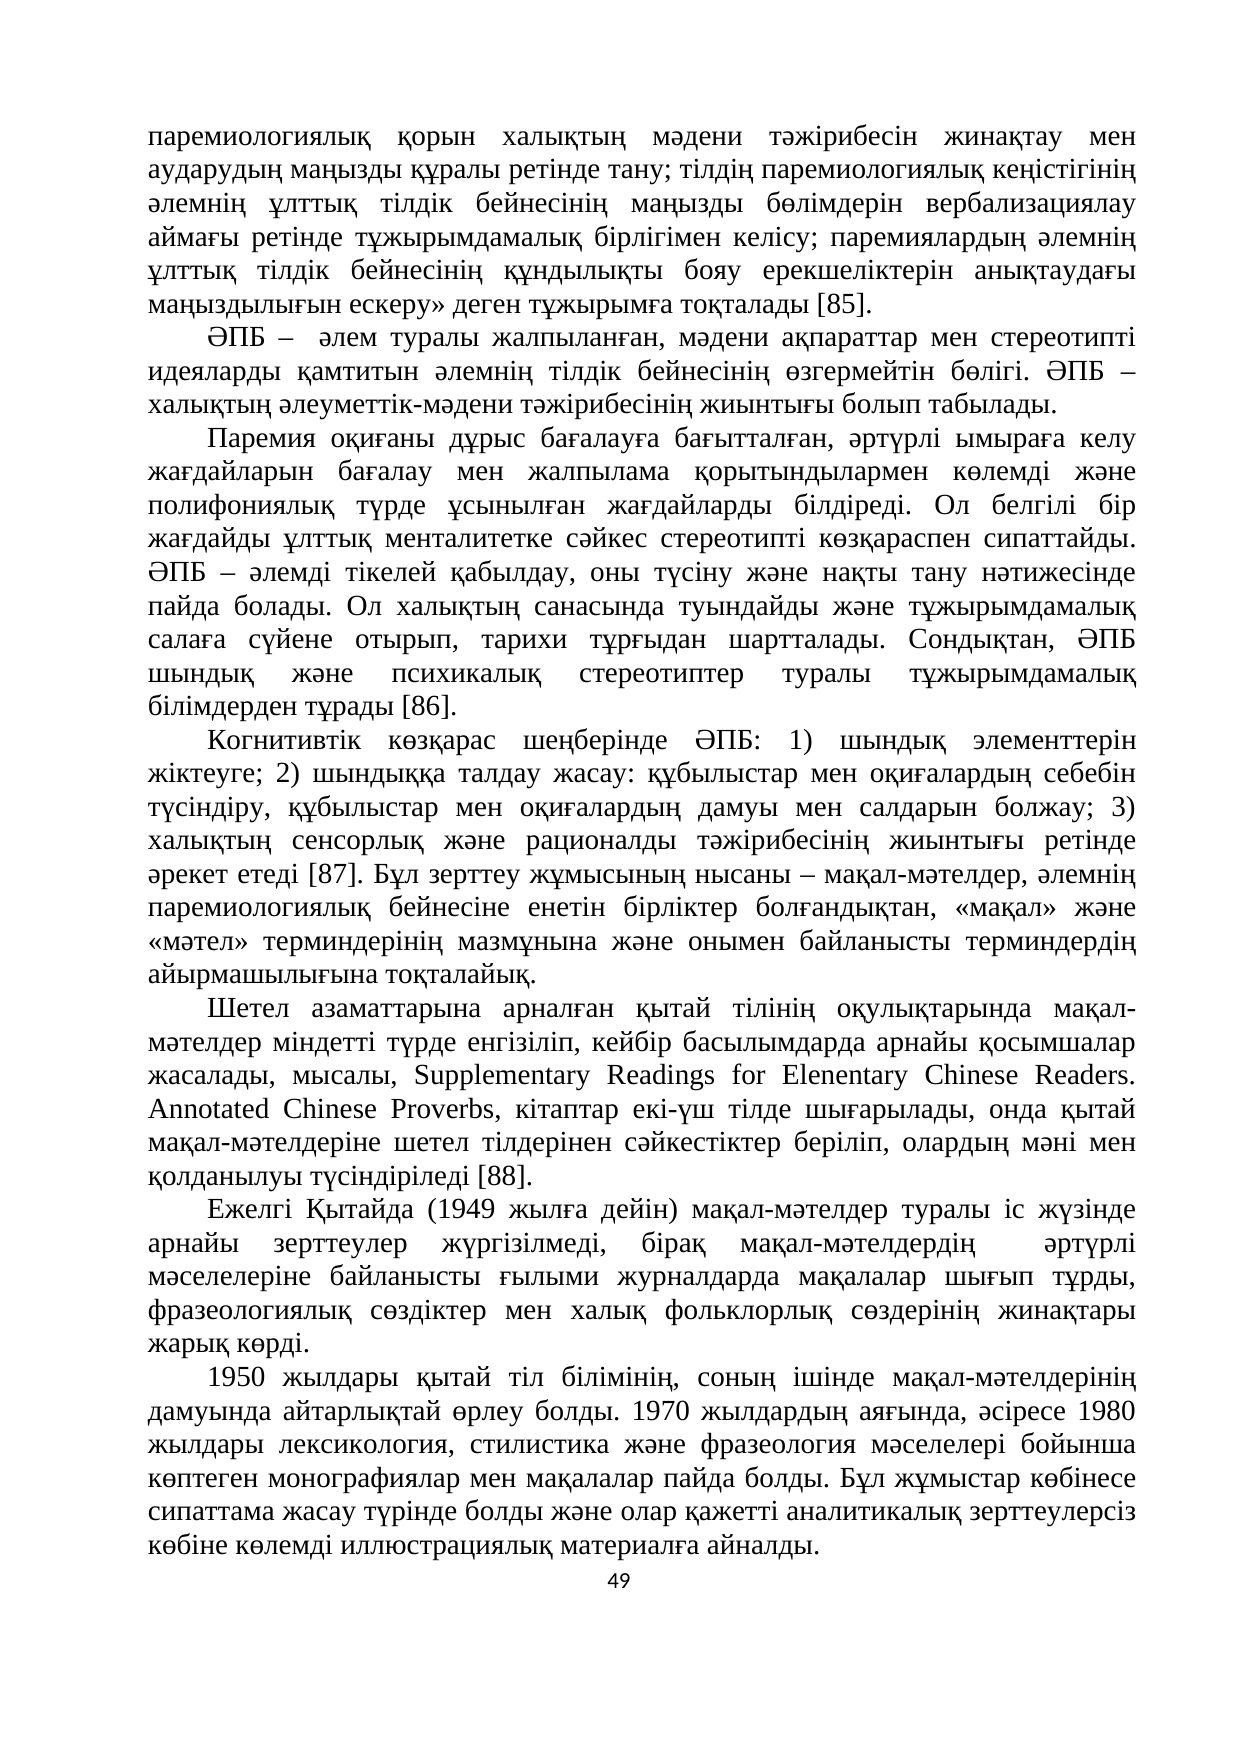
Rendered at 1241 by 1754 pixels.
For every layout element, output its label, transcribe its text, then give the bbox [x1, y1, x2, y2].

text Когнитивтік көзқарас шеңберінде ӘПБ: 1) шындық элементтерін жіктеуге; 2) шындыққа талдау жасау: құбылыстар мен оқиғалардың себебін түсіндіру, құбылыстар мен оқиғалардың дамуы мен салдарын болжау; 3) халықтың сенсорлық және рационалды тәжірибесінің жиынтығы ретінде әрекет етеді [87]. Бұл зерттеу жұмысының нысаны – мақал-мәтелдер, әлемнің паремиологиялық бейнесіне енетін бірліктер болғандықтан, «мақал» және «мәтел» терминдерінің мазмұнына және онымен байланысты терминдердің айырмашылығына тоқталайық. [148, 722, 1137, 990]
text Шетел азаматтарына арналған қытай тілінің оқулықтарында мақал-мәтелдер міндетті түрде енгізіліп, кейбір басылымдарда арнайы қосымшалар жасалады, мысалы, Supplementary Readings for Elenentary Chinese Readers. Annotated Chinese Proverbs, кітаптар екі-үш тілде шығарылады, онда қытай мақал-мәтелдеріне шетел тілдерінен сәйкестіктер беріліп, олардың мәні мен қолданылуы түсіндіріледі [88]. [148, 990, 1137, 1191]
text Паремия оқиғаны дұрыс бағалауға бағытталған, әртүрлі ымыраға келу жағдайларын бағалау мен жалпылама қорытындылармен көлемді және полифониялық түрде ұсынылған жағдайларды білдіреді. Ол белгілі бір жағдайды ұлттық менталитетке сәйкес стереотипті көзқараспен сипаттайды. ӘПБ – әлемді тікелей қабылдау, оны түсіну және нақты тану нәтижесінде пайда болады. Ол халықтың санасында туындайды және тұжырымдамалық салаға сүйене отырып, тарихи тұрғыдан шартталады. Сондықтан, ӘПБ шындық және психикалық стереотиптер туралы тұжырымдамалық білімдерден тұрады [86]. [148, 420, 1137, 722]
text ӘПБ – әлем туралы жалпыланған, мәдени ақпараттар мен стереотипті идеяларды қамтитын әлемнің тілдік бейнесінің өзгермейтін бөлігі. ӘПБ – халықтың әлеуметтік-мәдени тәжірибесінің жиынтығы болып табылады. [148, 319, 1137, 420]
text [148, 118, 1137, 319]
text Ежелгі Қытайда (1949 жылға дейін) мақал-мәтелдер туралы іс жүзінде арнайы зерттеулер жүргізілмеді, бірақ мақал-мәтелдердің әртүрлі мәселелеріне байланысты ғылыми журналдарда мақалалар шығып тұрды, фразеологиялық сөздіктер мен халық фольклорлық сөздерінің жинақтары жарық көрді. [148, 1191, 1137, 1359]
text 1950 жылдары қытай тіл білімінің, соның ішінде мақал-мәтелдерінің дамуында айтарлықтай өрлеу болды. 1970 жылдардың аяғында, әсіресе 1980 жылдары лексикология, стилистика және фразеология мәселелері бойынша көптеген монографиялар мен мақалалар пайда болды. Бұл жұмыстар көбінесе сипаттама жасау түрінде болды және олар қажетті аналитикалық зерттеулерсіз көбіне көлемді иллюстрациялық материалға айналды. [148, 1359, 1137, 1560]
